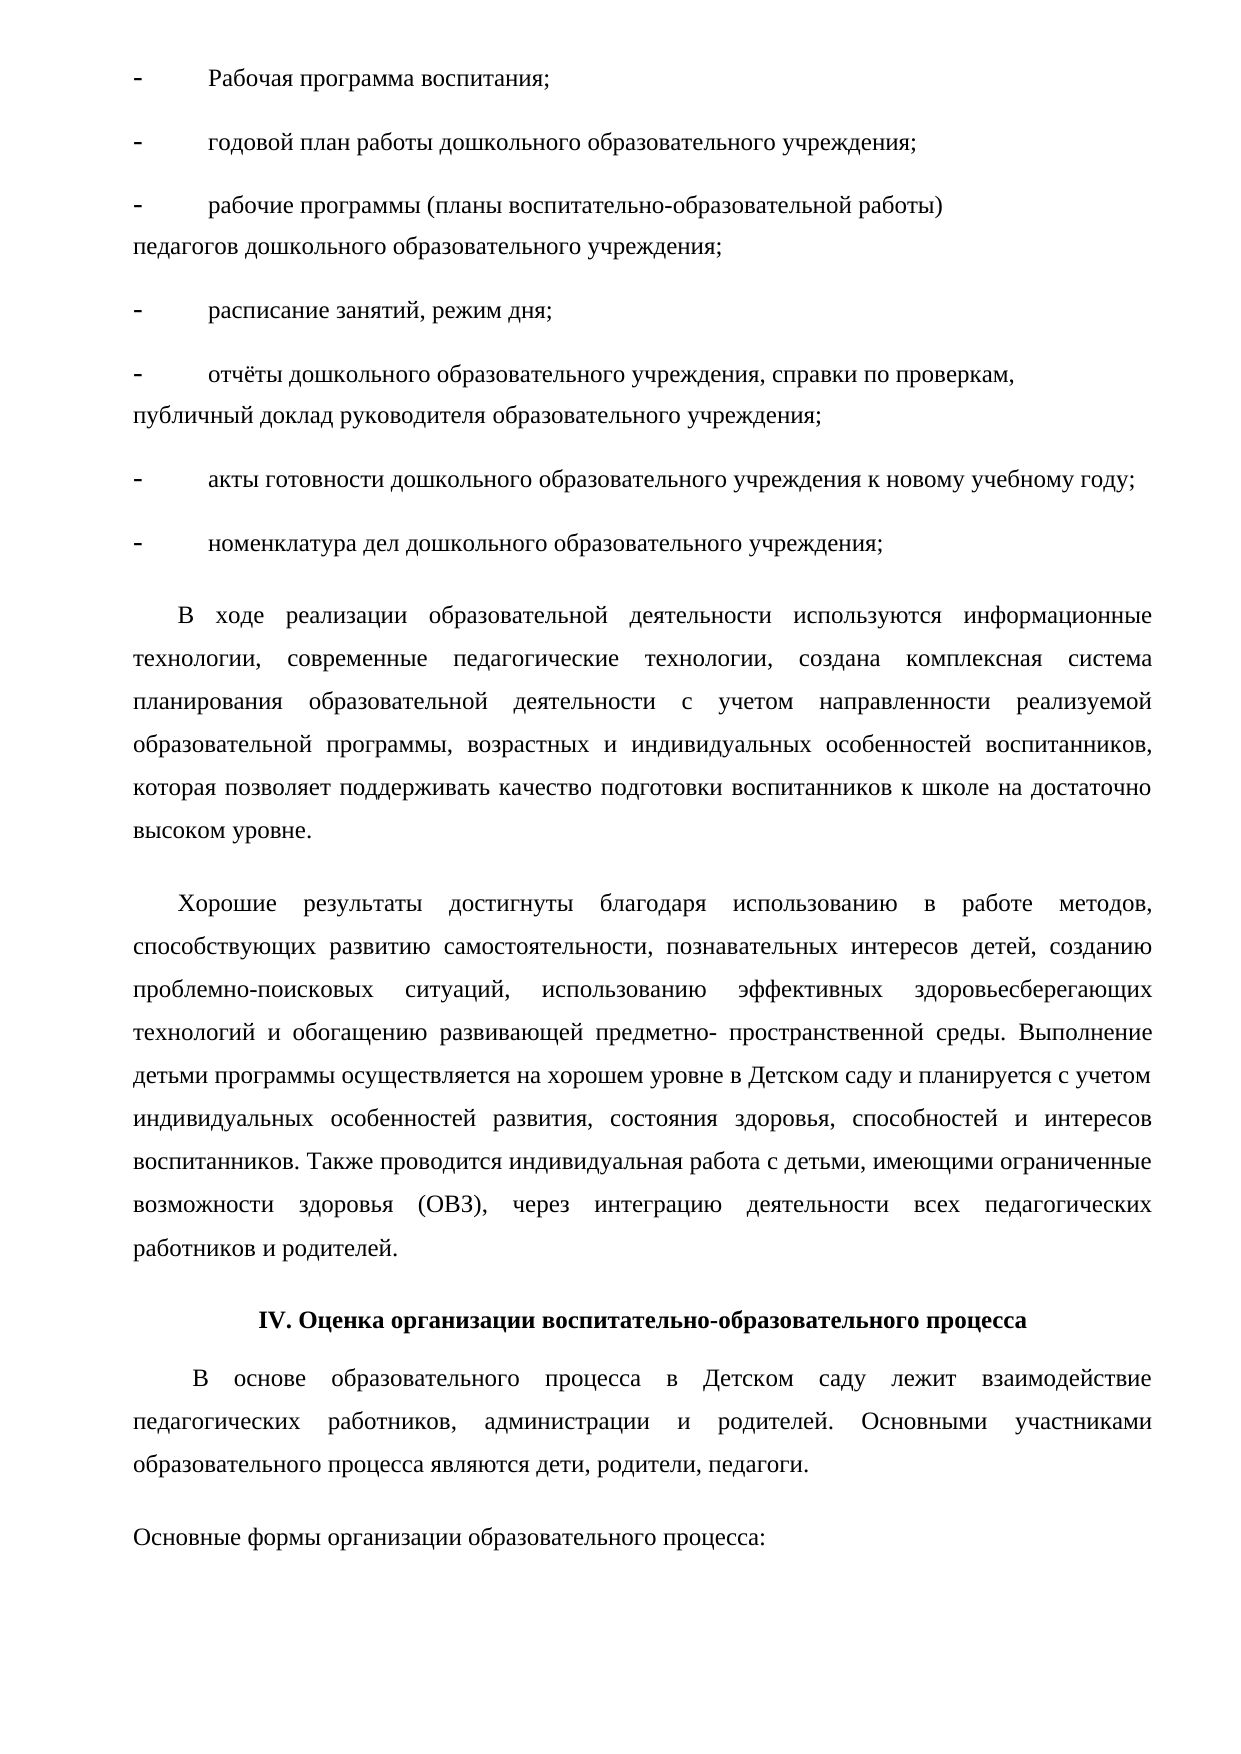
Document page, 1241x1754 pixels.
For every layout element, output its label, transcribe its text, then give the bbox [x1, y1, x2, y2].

text Основные формы организации образовательного процесса: [133, 1522, 1194, 1550]
list рабочие программы (планы воспитательно-образовательной работы) педагогов дошкольного образовательного учреждения; [133, 187, 1055, 260]
subtitle Оценка организации воспитательно-образовательного процесса [258, 1305, 1194, 1334]
list акты готовности дошкольного образовательного учреждения к новому учебному году; [133, 460, 1194, 493]
text Хорошие результаты достигнуты благодаря использованию в работе методов, способствующих развитию самостоятельности, познавательных интересов детей, созданию проблемно-поисковых ситуаций, использованию эффективных здоровьесберегающих технологий и обогащению развивающей предметно- пространственной среды. Выполнение детьми программы осуществляется на хорошем уровне в Детском саду и планируется с учетом индивидуальных особенностей развития, состояния здоровья, способностей и интересов воспитанников. Также проводится индивидуальная работа с детьми, имеющими ограниченные возможности здоровья (ОВЗ), через интеграцию деятельности всех педагогических работников и родителей. [133, 888, 1152, 1261]
text В основе образовательного процесса в Детском саду лежит взаимодействие педагогических работников, администрации и родителей. Основными участниками образовательного процесса являются дети, родители, педагоги. [133, 1363, 1152, 1478]
list Рабочая программа воспитания; [133, 59, 1194, 92]
list номенклатура дел дошкольного образовательного учреждения; [133, 524, 1194, 557]
text В ходе реализации образовательной деятельности используются информационные технологии, современные педагогические технологии, создана комплексная система планирования образовательной деятельности с учетом направленности реализуемой образовательной программы, возрастных и индивидуальных особенностей воспитанников, которая позволяет поддерживать качество подготовки воспитанников к школе на достаточно высоком уровне. [133, 600, 1152, 844]
list расписание занятий, режим дня; [133, 291, 1194, 325]
list отчёты дошкольного образовательного учреждения, справки по проверкам, публичный доклад руководителя образовательного учреждения; [133, 355, 1142, 429]
list годовой план работы дошкольного образовательного учреждения; [133, 123, 1194, 156]
